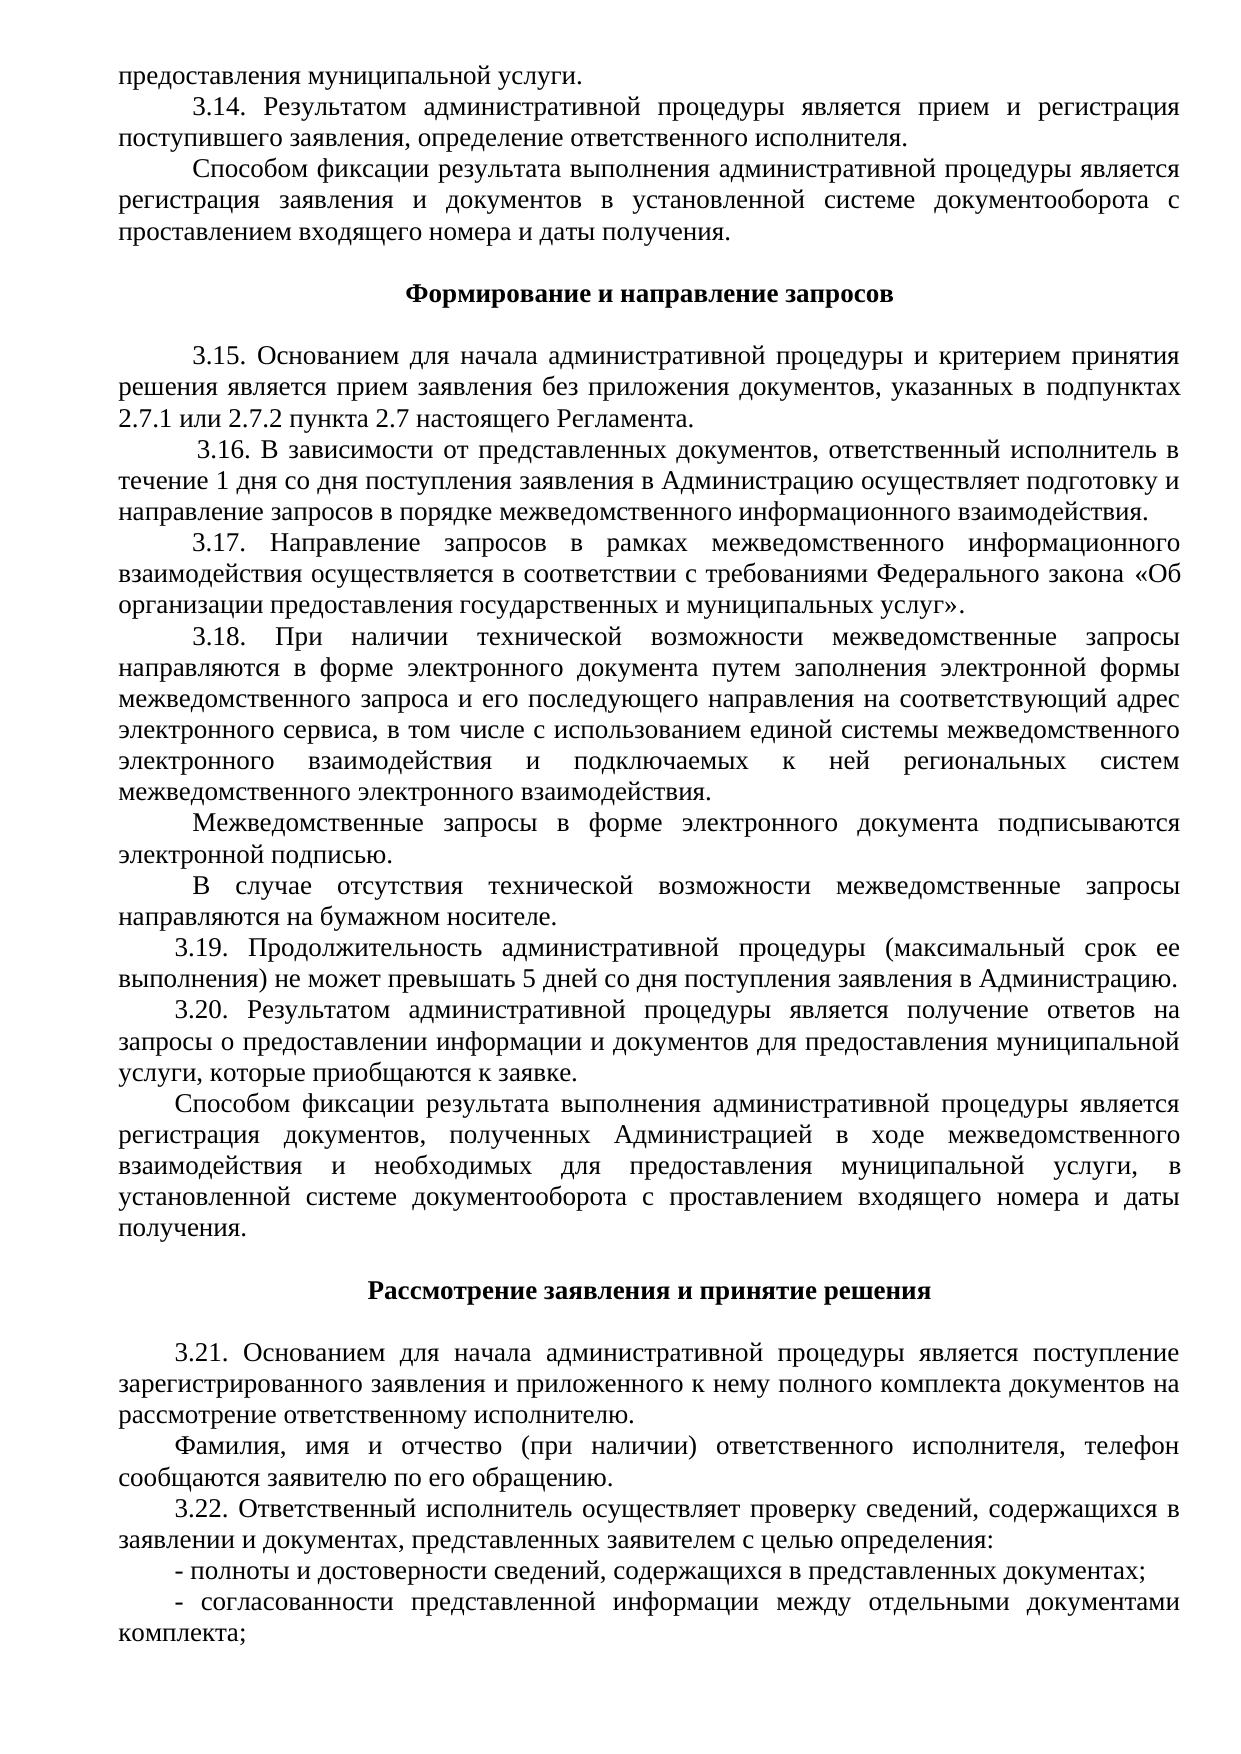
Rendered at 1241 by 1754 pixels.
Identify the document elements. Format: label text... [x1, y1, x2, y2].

text 3.21. Основанием для начала административной процедуры является поступление зарегистрированного заявления и приложенного к нему полного комплекта документов на рассмотрение ответственному исполнителю. [118, 1336, 1181, 1429]
text - полноты и достоверности сведений, содержащихся в представленных документах; [118, 1554, 1181, 1585]
text 3.14. Результатом административной процедуры является прием и регистрация поступившего заявления, определение ответственного исполнителя. [118, 90, 1181, 152]
text 3.19. Продолжительность административной процедуры (максимальный срок ее выполнения) не может превышать 5 дней со дня поступления заявления в Администрацию. [118, 931, 1181, 993]
title Рассмотрение заявления и принятие решения [118, 1274, 1181, 1305]
text 3.22. Ответственный исполнитель осуществляет проверку сведений, содержащихся в заявлении и документах, представленных заявителем с целью определения: [118, 1492, 1181, 1554]
text Способом фиксации результата выполнения административной процедуры является регистрация документов, полученных Администрацией в ходе межведомственного взаимодействия и необходимых для предоставления муниципальной услуги, в установленной системе документооборота с проставлением входящего номера и даты получения. [118, 1087, 1181, 1243]
text 3.16. В зависимости от представленных документов, ответственный исполнитель в течение 1 дня со дня поступления заявления в Администрацию осуществляет подготовку и направление запросов в порядке межведомственного информационного взаимодействия. [118, 433, 1181, 526]
text 3.17. Направление запросов в рамках межведомственного информационного взаимодействия осуществляется в соответствии с требованиями Федерального закона «Об организации предоставления государственных и муниципальных услуг». [118, 526, 1181, 620]
text 3.18. При наличии технической возможности межведомственные запросы направляются в форме электронного документа путем заполнения электронной формы межведомственного запроса и его последующего направления на соответствующий адрес электронного сервиса, в том числе с использованием единой системы межведомственного электронного взаимодействия и подключаемых к ней региональных систем межведомственного электронного взаимодействия. [118, 620, 1181, 807]
text Способом фиксации результата выполнения административной процедуры является регистрация заявления и документов в установленной системе документооборота с проставлением входящего номера и даты получения. [118, 152, 1181, 246]
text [118, 59, 1181, 90]
text - согласованности представленной информации между отдельными документами комплекта; [118, 1585, 1181, 1647]
text В случае отсутствия технической возможности межведомственные запросы направляются на бумажном носителе. [118, 869, 1181, 931]
text 3.15. Основанием для начала административной процедуры и критерием принятия решения является прием заявления без приложения документов, указанных в подпунктах 2.7.1 или 2.7.2 пункта 2.7 настоящего Регламента. [118, 339, 1181, 433]
text 3.20. Результатом административной процедуры является получение ответов на запросы о предоставлении информации и документов для предоставления муниципальной услуги, которые приобщаются к заявке. [118, 993, 1181, 1087]
text Формирование и направление запросов [118, 277, 1181, 308]
text Межведомственные запросы в форме электронного документа подписываются электронной подписью. [118, 807, 1181, 869]
text Фамилия, имя и отчество (при наличии) ответственного исполнителя, телефон сообщаются заявителю по его обращению. [118, 1429, 1181, 1492]
